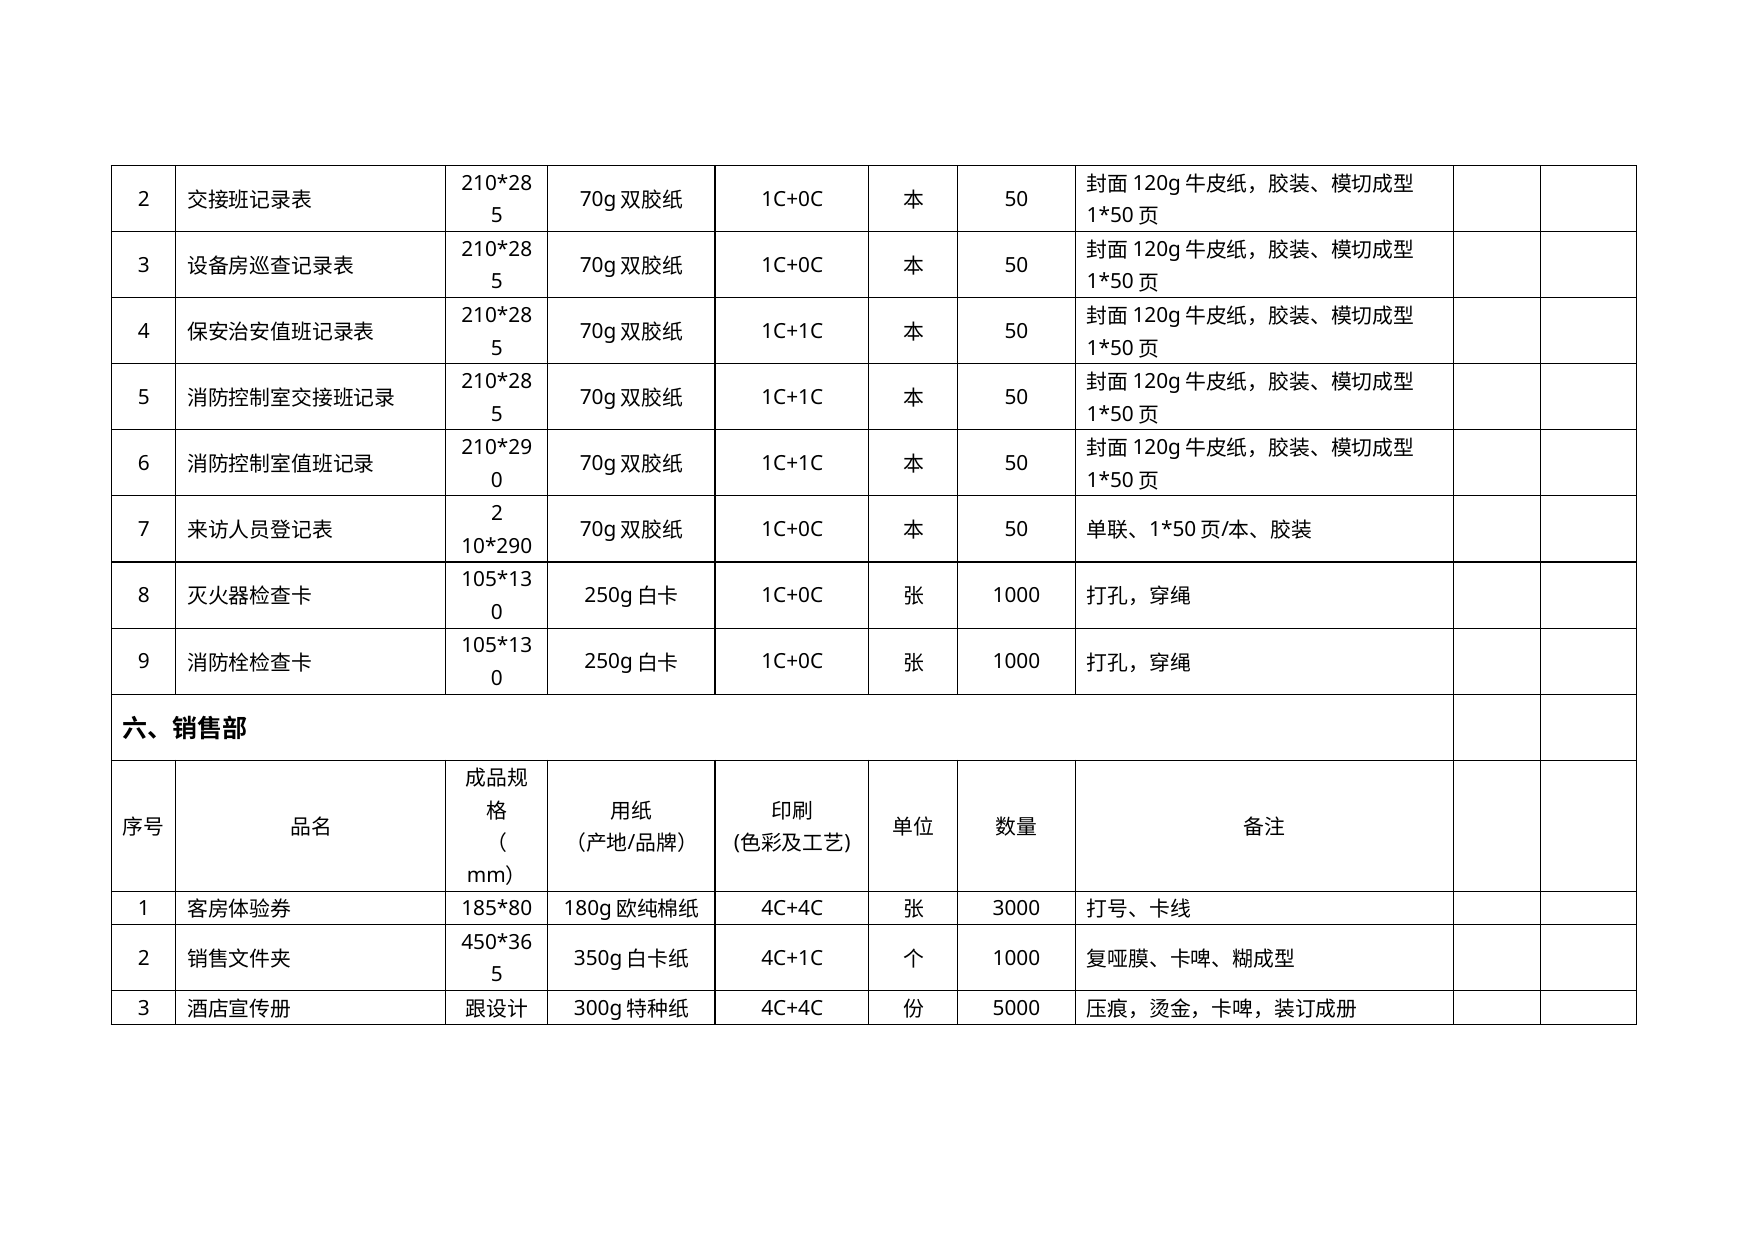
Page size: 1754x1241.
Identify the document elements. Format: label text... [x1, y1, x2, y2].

table_cell 消防控制室交接班记录 [176, 364, 445, 429]
table_cell 1C+0C [716, 166, 868, 231]
table_cell 1000 [958, 563, 1075, 627]
table_cell 本 [869, 496, 957, 561]
table_cell 185*80 [446, 892, 547, 924]
table_cell 封面120g牛皮纸，胶装、模切成型1*50页 [1076, 166, 1453, 231]
table_cell 1C+0C [716, 496, 868, 561]
table_cell 1 [112, 892, 175, 924]
table_cell 70g双胶纸 [548, 364, 714, 429]
table_cell 1000 [958, 629, 1075, 693]
table_cell 210*285 [446, 298, 547, 363]
table_cell 单联、1*50页/本、胶装 [1076, 496, 1453, 561]
table_cell 交接班记录表 [176, 166, 445, 231]
table_cell 210*285 [446, 364, 547, 429]
table_cell [1454, 695, 1540, 759]
table_cell 50 [958, 496, 1075, 561]
table_cell 数量 [958, 761, 1075, 891]
table_cell [1541, 430, 1636, 495]
table_cell 50 [958, 298, 1075, 363]
table_cell 70g双胶纸 [548, 496, 714, 561]
table_cell [1541, 925, 1636, 990]
table_cell 1C+1C [716, 298, 868, 363]
table_cell 封面120g牛皮纸，胶装、模切成型1*50页 [1076, 430, 1453, 495]
table_cell [1454, 232, 1540, 297]
table_cell [1541, 496, 1636, 561]
table_cell 6 [112, 430, 175, 495]
table_cell [1541, 298, 1636, 363]
table_cell 本 [869, 298, 957, 363]
table_cell 1C+0C [716, 232, 868, 297]
table_cell 9 [112, 629, 175, 693]
table_cell [1541, 563, 1636, 627]
table_cell 销售文件夹 [176, 925, 445, 990]
table_cell 打孔，穿绳 [1076, 563, 1453, 627]
table_cell [1454, 364, 1540, 429]
table_cell 成品规格（mm） [446, 761, 547, 891]
table_cell 105*130 [446, 629, 547, 693]
table_cell 70g双胶纸 [548, 298, 714, 363]
table_cell 1C+1C [716, 364, 868, 429]
table_cell 4C+4C [716, 892, 868, 924]
table_cell 打孔，穿绳 [1076, 629, 1453, 693]
table_cell 5 [112, 364, 175, 429]
table_cell 210*290 [446, 430, 547, 495]
table_cell 7 [112, 496, 175, 561]
table_cell 250g白卡 [548, 629, 714, 693]
table_cell 4C+1C [716, 925, 868, 990]
table_cell 350g白卡纸 [548, 925, 714, 990]
table_cell 跟设计 [446, 991, 547, 1024]
table_cell 1C+0C [716, 629, 868, 693]
table_cell 张 [869, 563, 957, 627]
table_cell 本 [869, 166, 957, 231]
table_cell [1541, 892, 1636, 924]
table_cell 封面120g牛皮纸，胶装、模切成型1*50页 [1076, 364, 1453, 429]
table_cell 本 [869, 430, 957, 495]
table_cell 六、销售部 [112, 695, 1453, 759]
table_cell 180g欧纯棉纸 [548, 892, 714, 924]
table_cell [1541, 364, 1636, 429]
table_cell 灭火器检查卡 [176, 563, 445, 627]
table_cell 50 [958, 430, 1075, 495]
table_cell 打号、卡线 [1076, 892, 1453, 924]
table_cell 3000 [958, 892, 1075, 924]
table_cell 消防栓检查卡 [176, 629, 445, 693]
table_cell [1454, 629, 1540, 693]
table_cell 设备房巡查记录表 [176, 232, 445, 297]
table_cell 张 [869, 892, 957, 924]
table_cell [1541, 166, 1636, 231]
table_cell 70g双胶纸 [548, 166, 714, 231]
table_cell [1454, 430, 1540, 495]
table_cell 复哑膜、卡啤、糊成型 [1076, 925, 1453, 990]
table_cell 70g双胶纸 [548, 430, 714, 495]
table_cell 封面120g牛皮纸，胶装、模切成型1*50页 [1076, 232, 1453, 297]
table_cell [1454, 298, 1540, 363]
table_cell 70g双胶纸 [548, 232, 714, 297]
table_cell 压痕，烫金，卡啤，装订成册 [1076, 991, 1453, 1024]
table_cell 50 [958, 364, 1075, 429]
table_cell 封面120g牛皮纸，胶装、模切成型1*50页 [1076, 298, 1453, 363]
table_cell 50 [958, 232, 1075, 297]
table_cell 2 [112, 166, 175, 231]
table_cell 1C+1C [716, 430, 868, 495]
table_cell 2 [112, 925, 175, 990]
table_cell 本 [869, 232, 957, 297]
table_cell 份 [869, 991, 957, 1024]
table_cell [1541, 232, 1636, 297]
table_cell 个 [869, 925, 957, 990]
table_cell 450*365 [446, 925, 547, 990]
table_cell [1541, 991, 1636, 1024]
table_cell 105*130 [446, 563, 547, 627]
table_cell [1454, 892, 1540, 924]
table_cell [1454, 166, 1540, 231]
table_cell 300g特种纸 [548, 991, 714, 1024]
table_cell [1454, 496, 1540, 561]
table_cell [1454, 925, 1540, 990]
table_cell 5000 [958, 991, 1075, 1024]
table_cell 250g白卡 [548, 563, 714, 627]
table_cell 备注 [1076, 761, 1453, 891]
table_cell 3 [112, 232, 175, 297]
table_cell 单位 [869, 761, 957, 891]
table_cell [1454, 761, 1540, 891]
table_cell 张 [869, 629, 957, 693]
table_cell 3 [112, 991, 175, 1024]
table_cell 50 [958, 166, 1075, 231]
table_cell 1000 [958, 925, 1075, 990]
table_cell 8 [112, 563, 175, 627]
table_cell 序号 [112, 761, 175, 891]
table_cell 印刷 (色彩及工艺) [716, 761, 868, 891]
table_cell 用纸 （产地/品牌） [548, 761, 714, 891]
table_cell 品名 [176, 761, 445, 891]
table_cell [1454, 991, 1540, 1024]
table_cell 来访人员登记表 [176, 496, 445, 561]
table_cell 4 [112, 298, 175, 363]
table_cell 1C+0C [716, 563, 868, 627]
table_cell 210*285 [446, 232, 547, 297]
table_cell 消防控制室值班记录 [176, 430, 445, 495]
table_cell 保安治安值班记录表 [176, 298, 445, 363]
table_cell 210*290 [446, 496, 547, 561]
table_cell 4C+4C [716, 991, 868, 1024]
table_cell [1541, 629, 1636, 693]
table_cell 本 [869, 364, 957, 429]
table_cell 客房体验券 [176, 892, 445, 924]
table_cell [1541, 695, 1636, 759]
table_cell 210*285 [446, 166, 547, 231]
table_cell [1454, 563, 1540, 627]
table_cell [1541, 761, 1636, 891]
table_cell 酒店宣传册 [176, 991, 445, 1024]
